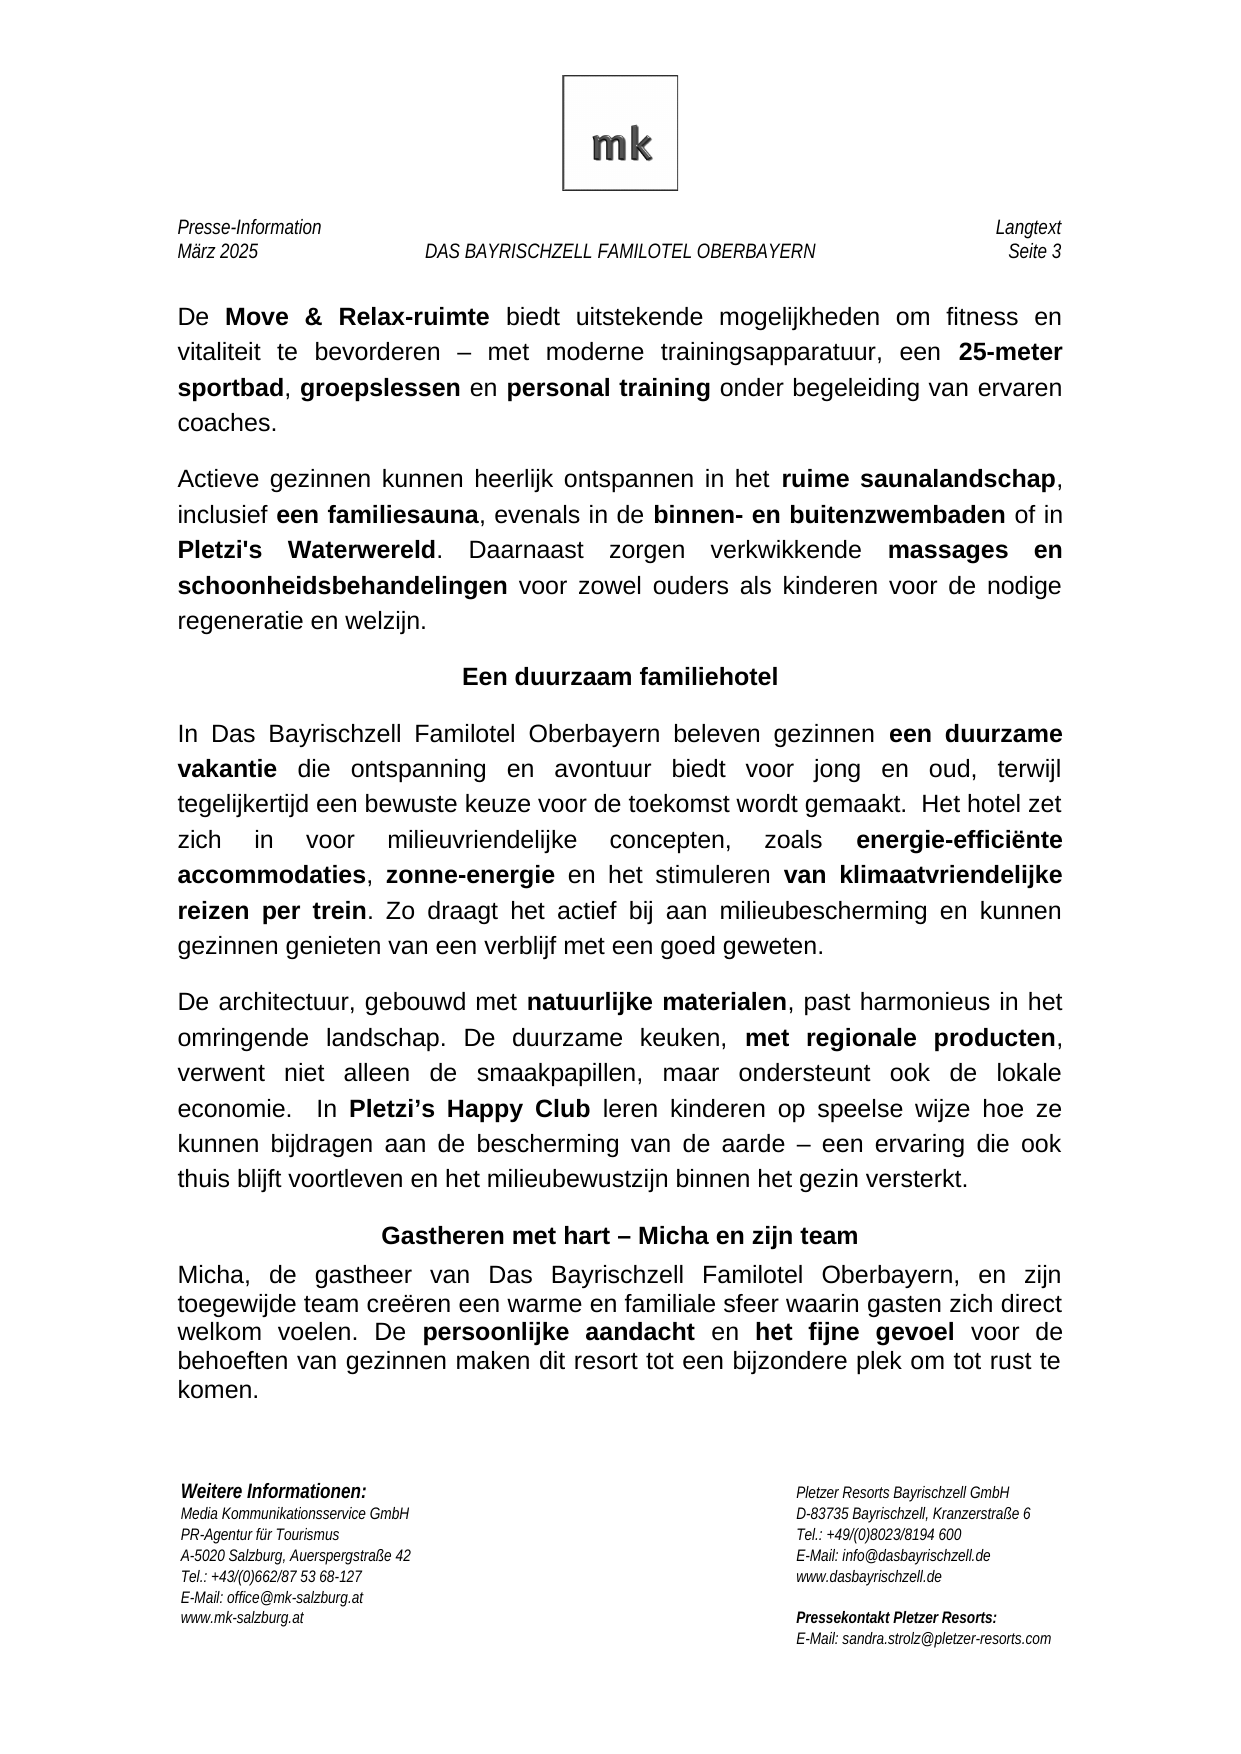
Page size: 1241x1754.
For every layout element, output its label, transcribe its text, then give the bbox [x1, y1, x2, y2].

text Een duurzaam familiehotel [177, 656, 1063, 691]
text De architectuur, gebouwd met natuurlijke materialen, past harmonieus in het omringende landschap. De duurzame keuken, met regionale producten, verwent niet alleen de smaakpapillen, maar ondersteunt ook de lokale economie. In Pletzi’s Happy Club leren kinderen op speelse wijze hoe ze kunnen bijdragen aan de bescherming van de aarde – een ervaring die ook thuis blijft voortleven en het milieubewustzijn binnen het gezin versterkt. [177, 981, 1063, 1193]
text In Das Bayrischzell Familotel Oberbayern beleven gezinnen een duurzame vakantie die ontspanning en avontuur biedt voor jong en oud, terwijl tegelijkertijd een bewuste keuze voor de toekomst wordt gemaakt. Het hotel zet zich in voor milieuvriendelijke concepten, zoals energie-efficiënte accommodaties, zonne-energie en het stimuleren van klimaatvriendelijke reizen per trein. Zo draagt het actief bij aan milieubescherming en kunnen gezinnen genieten van een verblijf met een goed geweten. [177, 712, 1063, 960]
text Actieve gezinnen kunnen heerlijk ontspannen in het ruime saunalandschap, inclusief een familiesauna, evenals in de binnen- en buitenzwembaden of in Pletzi's Waterwereld. Daarnaast zorgen verkwikkende massages en schoonheidsbehandelingen voor zowel ouders als kinderen voor de nodige regeneratie en welzijn. [177, 458, 1063, 635]
text De Move & Relax-ruimte biedt uitstekende mogelijkheden om fitness en vitaliteit te bevorderen – met moderne trainingsapparatuur, een 25-meter sportbad, groepslessen en personal training onder begeleiding van ervaren coaches. [177, 295, 1063, 437]
picture [562, 75, 679, 191]
text Micha, de gastheer van Das Bayrischzell Familotel Oberbayern, en zijn toegewijde team creëren een warme en familiale sfeer waarin gasten zich direct welkom voelen. De persoonlijke aandacht en het fijne gevoel voor de behoeften van gezinnen maken dit resort tot een bijzondere plek om tot rust te komen. [177, 1260, 1063, 1404]
text Gastheren met hart – Micha en zijn team [177, 1214, 1063, 1249]
